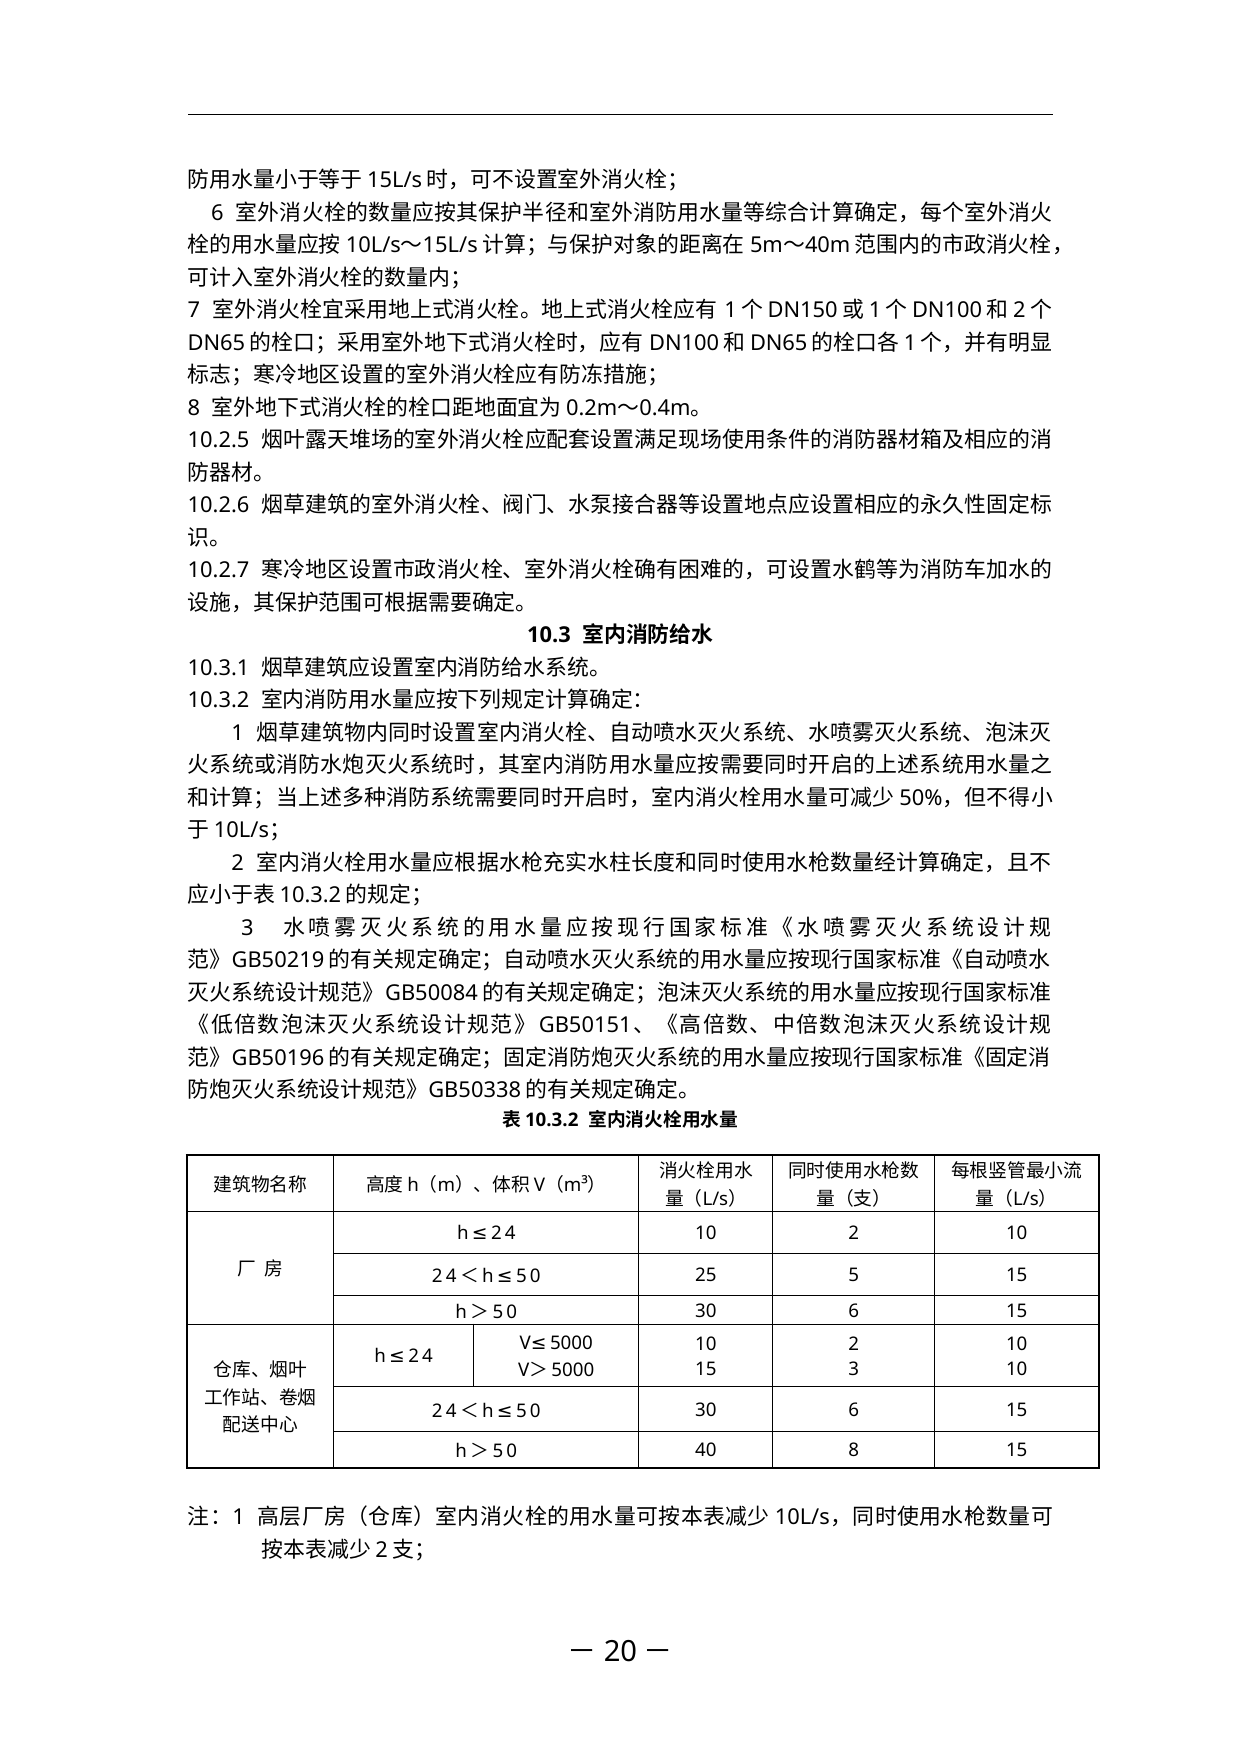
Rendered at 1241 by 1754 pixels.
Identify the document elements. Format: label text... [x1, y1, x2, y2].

table_header 同时使用水枪数量（支） [773, 1156, 934, 1211]
text 1 烟草建筑物内同时设置室内消火栓、自动喷水灭火系统、水喷雾灭火系统、泡沫灭火系统或消防水炮灭火系统时，其室内消防用水量应按需要同时开启的上述系统用水量之和计算；当上述多种消防系统需要同时开启时，室内消火栓用水量可减少50%，但不得小于10L/s； [187, 714, 1053, 844]
text 6 室外消火栓的数量应按其保护半径和室外消防用水量等综合计算确定，每个室外消火栓的用水量应按10L/s～15L/s计算；与保护对象的距离在5m～40m范围内的市政消火栓，可计入室外消火栓的数量内； [187, 194, 1053, 292]
table_cell h≤24 [334, 1212, 638, 1253]
table_header 消火栓用水量（L/s） [639, 1156, 772, 1211]
table_cell 15 [935, 1254, 1098, 1295]
table_cell 10 [639, 1212, 772, 1253]
table_cell 6 [773, 1387, 934, 1431]
table_cell 厂 房 [188, 1212, 333, 1323]
text 10.2.6 烟草建筑的室外消火栓、阀门、水泵接合器等设置地点应设置相应的永久性固定标识。 [187, 487, 1053, 552]
table_cell 40 [639, 1432, 772, 1467]
table_cell V≤5000 V＞5000 [474, 1325, 638, 1386]
table_cell 24＜h≤50 [334, 1254, 638, 1295]
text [187, 162, 1053, 194]
table_header 每根竖管最小流量（L/s） [935, 1156, 1098, 1211]
table_cell 5 [773, 1254, 934, 1295]
table_cell 15 [935, 1432, 1098, 1467]
table_cell 10 15 [639, 1325, 772, 1386]
table_cell 15 [935, 1387, 1098, 1431]
table_cell 30 [639, 1296, 772, 1323]
table_cell h＞50 [334, 1296, 638, 1323]
table_cell 30 [639, 1387, 772, 1431]
table_cell 25 [639, 1254, 772, 1295]
table_cell 8 [773, 1432, 934, 1467]
text 注：1 高层厂房（仓库）室内消火栓的用水量可按本表减少10L/s，同时使用水枪数量可按本表减少2支； [187, 1499, 1053, 1564]
table_cell h＞50 [334, 1432, 638, 1467]
table_cell 2 3 [773, 1325, 934, 1386]
table_cell 2 [773, 1212, 934, 1253]
text 2 室内消火栓用水量应根据水枪充实水柱长度和同时使用水枪数量经计算确定，且不应小于表10.3.2的规定； [187, 844, 1053, 909]
table_cell 仓库、烟叶 工作站、卷烟 配送中心 [188, 1325, 333, 1467]
text 10.2.5 烟叶露天堆场的室外消火栓应配套设置满足现场使用条件的消防器材箱及相应的消防器材。 [187, 422, 1053, 487]
title 10.3 室内消防给水 [187, 617, 1053, 649]
table_header 高度h（m）、体积V（m³） [334, 1156, 638, 1211]
text 10.3.2 室内消防用水量应按下列规定计算确定： [187, 682, 1053, 714]
table_cell 6 [773, 1296, 934, 1323]
table_header 建筑物名称 [188, 1156, 333, 1211]
text 表10.3.2 室内消火栓用水量 [187, 1104, 1053, 1132]
table_cell h≤24 [334, 1325, 473, 1386]
text 10.2.7 寒冷地区设置市政消火栓、室外消火栓确有困难的，可设置水鹤等为消防车加水的设施，其保护范围可根据需要确定。 [187, 552, 1053, 617]
text 10.3.1 烟草建筑应设置室内消防给水系统。 [187, 649, 1053, 682]
table_cell 15 [935, 1296, 1098, 1323]
text 7 室外消火栓宜采用地上式消火栓。地上式消火栓应有1个DN150或1个DN100和2个DN65的栓口；采用室外地下式消火栓时，应有DN100和DN65的栓口各1个，并有明显标志；寒冷地区设置的室外消火栓应有防冻措施； [187, 292, 1053, 389]
text 3 水喷雾灭火系统的用水量应按现行国家标准《水喷雾灭火系统设计规范》GB50219的有关规定确定；自动喷水灭火系统的用水量应按现行国家标准《自动喷水灭火系统设计规范》GB50084的有关规定确定；泡沫灭火系统的用水量应按现行国家标准《低倍数泡沫灭火系统设计规范》GB50151、《高倍数、中倍数泡沫灭火系统设计规范》GB50196的有关规定确定；固定消防炮灭火系统的用水量应按现行国家标准《固定消防炮灭火系统设计规范》GB50338的有关规定确定。 [187, 909, 1053, 1104]
table_cell 24＜h≤50 [334, 1387, 638, 1431]
table_cell 10 [935, 1212, 1098, 1253]
table_cell 10 10 [935, 1325, 1098, 1386]
text 8 室外地下式消火栓的栓口距地面宜为0.2m～0.4m。 [187, 389, 1053, 422]
